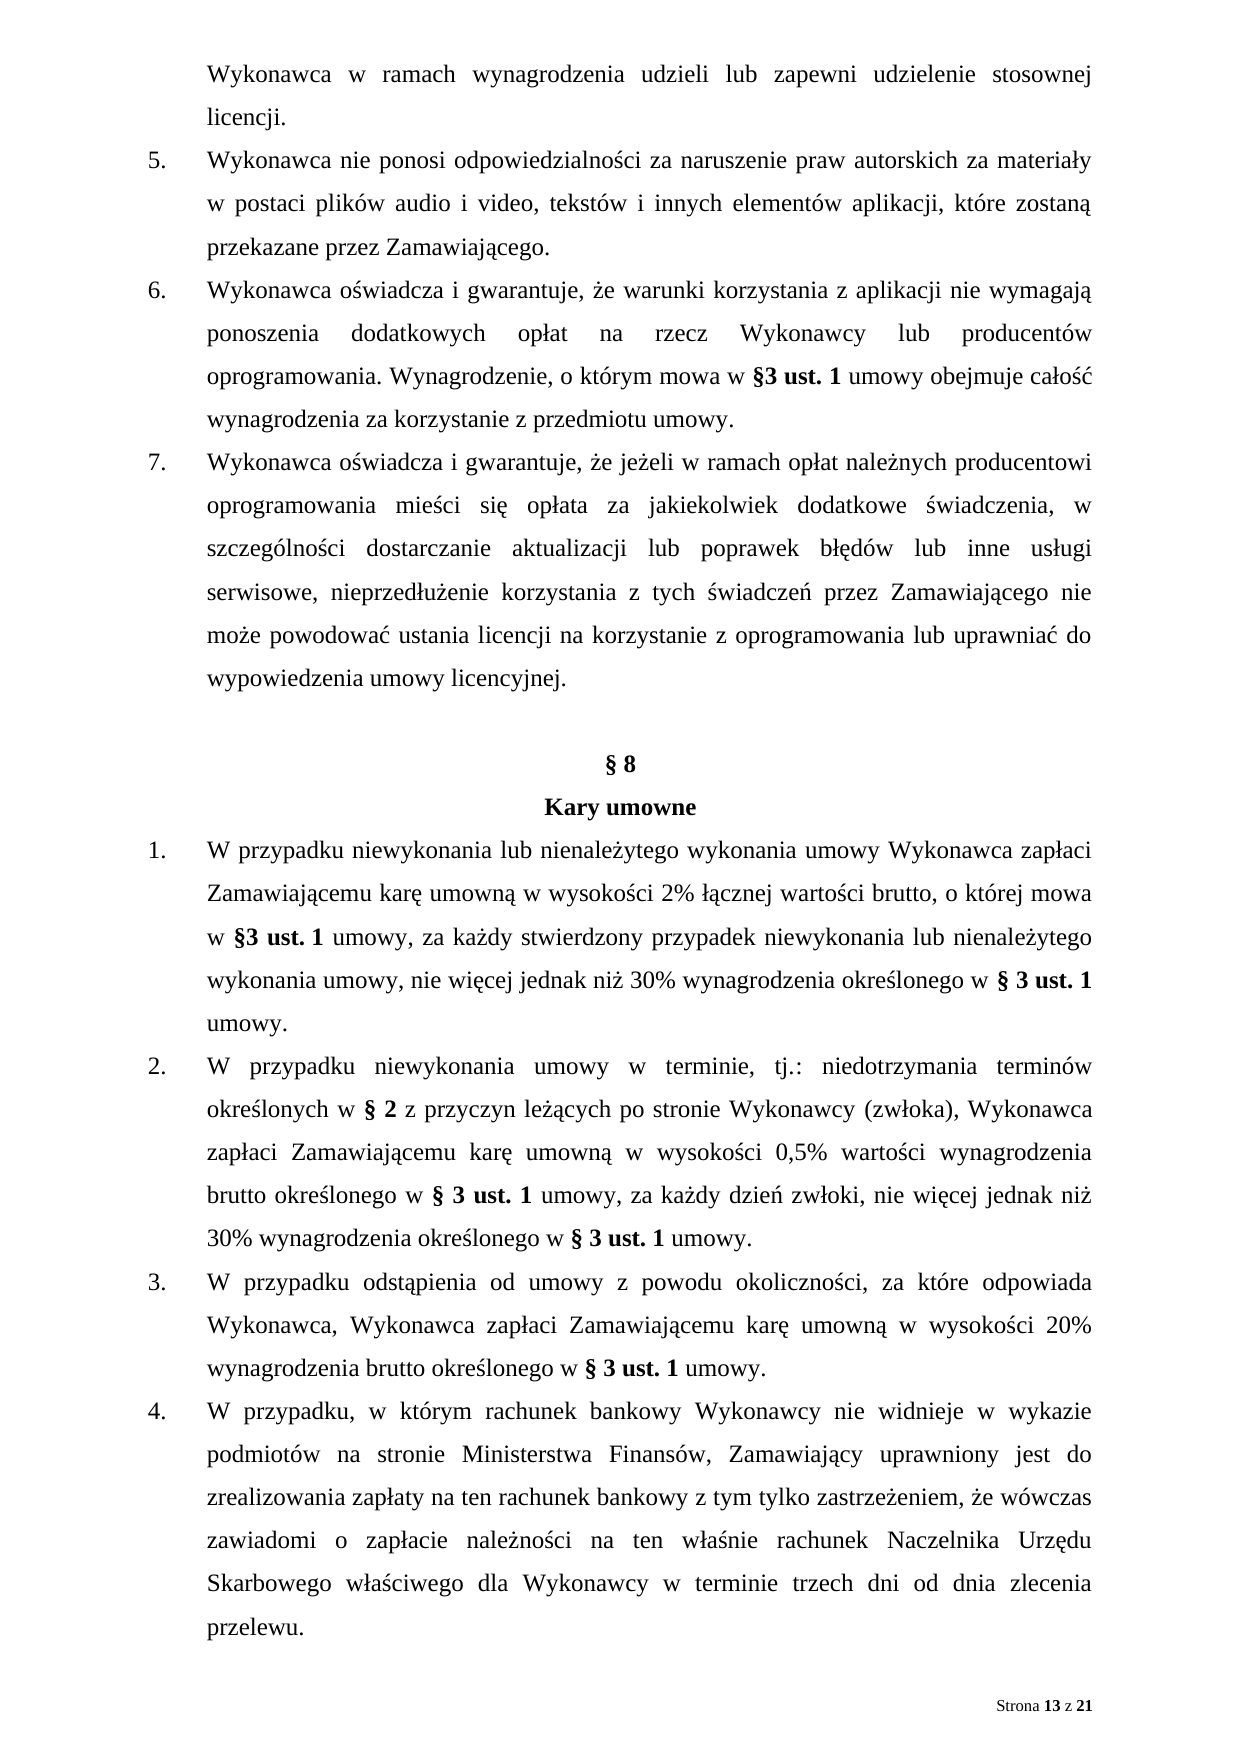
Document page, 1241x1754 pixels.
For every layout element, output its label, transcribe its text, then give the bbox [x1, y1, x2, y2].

list W przypadku, w którym rachunek bankowy Wykonawcy nie widnieje w wykazie podmiotów na stronie Ministerstwa Finansów, Zamawiający uprawniony jest do zrealizowania zapłaty na ten rachunek bankowy z tym tylko zastrzeżeniem, że wówczas zawiadomi o zapłacie należności na ten właśnie rachunek Naczelnika Urzędu Skarbowego właściwego dla Wykonawcy w terminie trzech dni od dnia zlecenia przelewu. [148, 1396, 1093, 1640]
text § 8 [148, 749, 1093, 778]
list Wykonawca oświadcza i gwarantuje, że jeżeli w ramach opłat należnych producentowi oprogramowania mieści się opłata za jakiekolwiek dodatkowe świadczenia, w szczególności dostarczanie aktualizacji lub poprawek błędów lub inne usługi serwisowe, nieprzedłużenie korzystania z tych świadczeń przez Zamawiającego nie może powodować ustania licencji na korzystanie z oprogramowania lub uprawniać do wypowiedzenia umowy licencyjnej. [148, 447, 1093, 692]
list Wykonawca nie ponosi odpowiedzialności za naruszenie praw autorskich za materiały w postaci plików audio i video, tekstów i innych elementów aplikacji, które zostaną przekazane przez Zamawiającego. [148, 145, 1093, 260]
list W przypadku niewykonania lub nienależytego wykonania umowy Wykonawca zapłaci Zamawiającemu karę umowną w wysokości 2% łącznej wartości brutto, o której mowa w §3 ust. 1 umowy, za każdy stwierdzony przypadek niewykonania lub nienależytego wykonania umowy, nie więcej jednak niż 30% wynagrodzenia określonego w § 3 ust. 1 umowy. [148, 835, 1093, 1037]
list W przypadku odstąpienia od umowy z powodu okoliczności, za które odpowiada Wykonawca, Wykonawca zapłaci Zamawiającemu karę umowną w wysokości 20% wynagrodzenia brutto określonego w § 3 ust. 1 umowy. [148, 1267, 1093, 1382]
list W przypadku niewykonania umowy w terminie, tj.: niedotrzymania terminów określonych w § 2 z przyczyn leżących po stronie Wykonawcy (zwłoka), Wykonawca zapłaci Zamawiającemu karę umowną w wysokości 0,5% wartości wynagrodzenia brutto określonego w § 3 ust. 1 umowy, za każdy dzień zwłoki, nie więcej jednak niż 30% wynagrodzenia określonego w § 3 ust. 1 umowy. [148, 1051, 1093, 1252]
list Wykonawca oświadcza i gwarantuje, że warunki korzystania z aplikacji nie wymagają ponoszenia dodatkowych opłat na rzecz Wykonawcy lub producentów oprogramowania. Wynagrodzenie, o którym mowa w §3 ust. 1 umowy obejmuje całość wynagrodzenia za korzystanie z przedmiotu umowy. [148, 275, 1093, 433]
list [148, 59, 1093, 131]
text Kary umowne [148, 792, 1093, 821]
